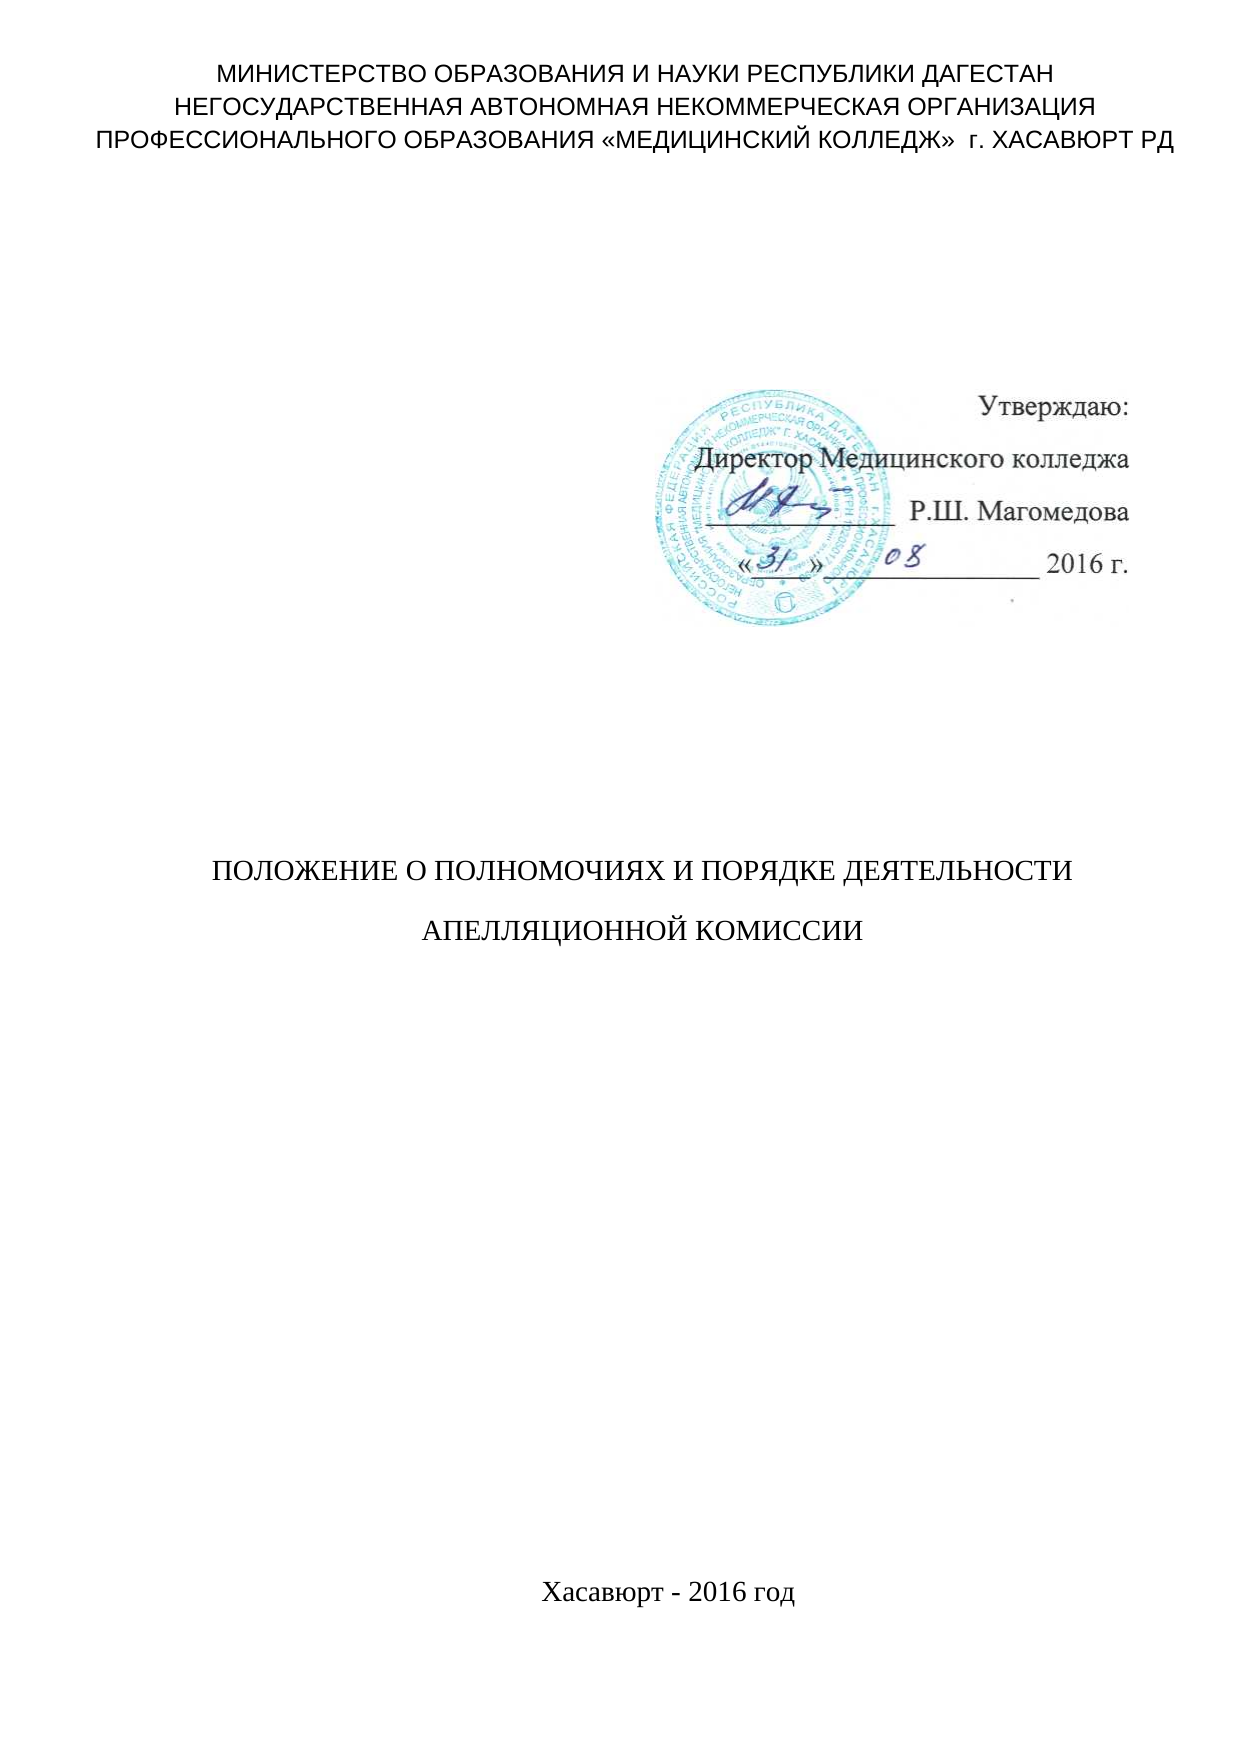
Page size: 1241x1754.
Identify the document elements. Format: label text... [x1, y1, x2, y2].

text АПЕЛЛЯЦИОННОЙ КОМИССИИ [103, 913, 1181, 946]
text МИНИСТЕРСТВО ОБРАЗОВАНИЯ И НАУКИ РЕСПУБЛИКИ ДАГЕСТАН НЕГОСУДАРСТВЕННАЯ АВТОНОМНАЯ НЕКОММЕРЧЕСКАЯ ОРГАНИЗАЦИЯ ПРОФЕССИОНАЛЬНОГО ОБРАЗОВАНИЯ «МЕДИЦИНСКИЙ КОЛЛЕДЖ» г. ХАСАВЮРТ РД [89, 59, 1181, 154]
text ПОЛОЖЕНИЕ О ПОЛНОМОЧИЯХ И ПОРЯДКЕ ДЕЯТЕЛЬНОСТИ [103, 853, 1181, 887]
picture [654, 389, 1130, 627]
text Хасавюрт - 2016 год [103, 1574, 1181, 1607]
